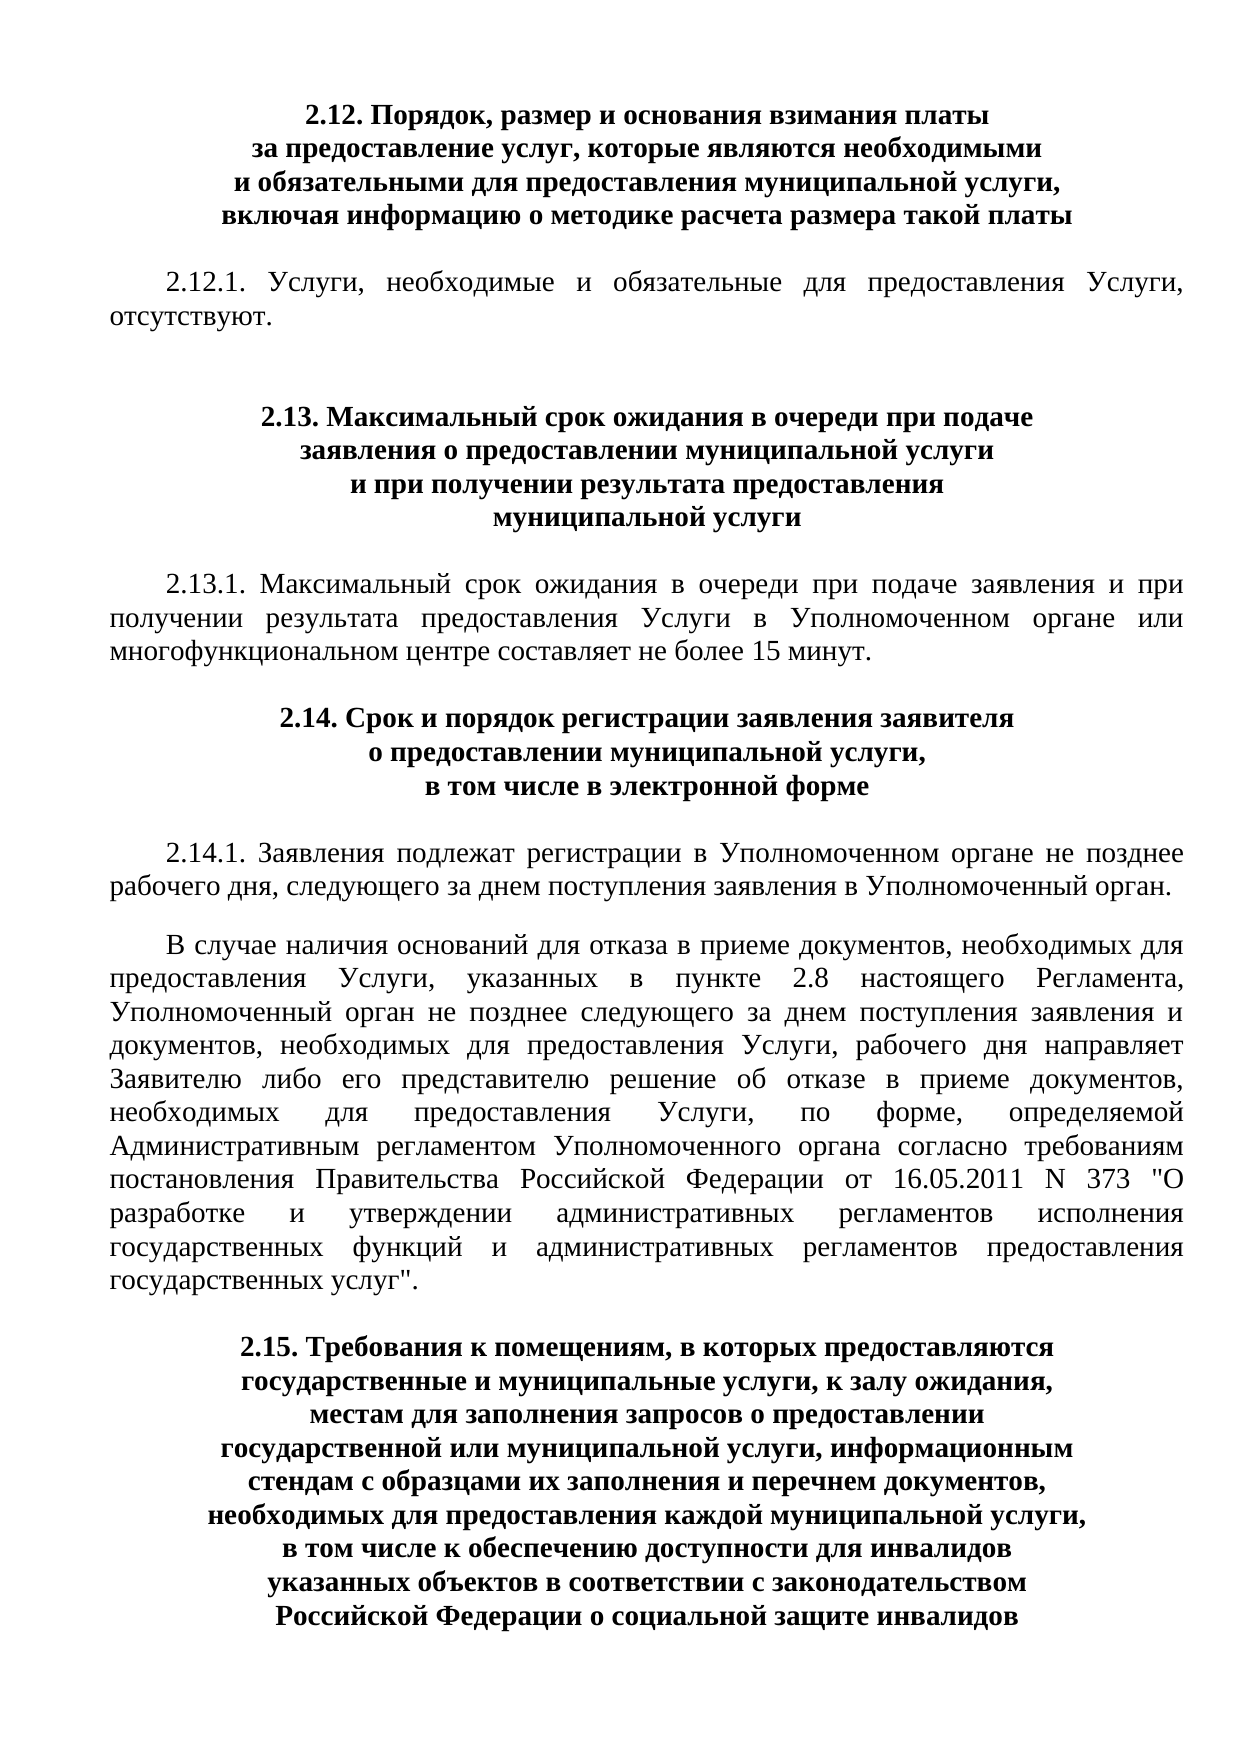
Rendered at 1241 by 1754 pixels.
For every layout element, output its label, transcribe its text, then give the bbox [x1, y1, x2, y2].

title необходимых для предоставления каждой муниципальной услуги, [109, 1497, 1185, 1531]
title 2.14. Срок и порядок регистрации заявления заявителя [109, 701, 1185, 734]
title государственные и муниципальные услуги, к залу ожидания, [109, 1363, 1185, 1396]
title в том числе в электронной форме [109, 768, 1185, 801]
title 2.15. Требования к помещениям, в которых предоставляются [109, 1329, 1185, 1363]
title Российской Федерации о социальной защите инвалидов [109, 1598, 1185, 1631]
title за предоставление услуг, которые являются необходимыми [109, 130, 1185, 164]
title заявления о предоставлении муниципальной услуги [109, 432, 1185, 466]
title местам для заполнения запросов о предоставлении [109, 1396, 1185, 1430]
title стендам с образцами их заполнения и перечнем документов, [109, 1463, 1185, 1497]
text 2.14.1. Заявления подлежат регистрации в Уполномоченном органе не позднее рабочего дня, следующего за днем поступления заявления в Уполномоченный орган. [109, 835, 1185, 902]
title о предоставлении муниципальной услуги, [109, 734, 1185, 768]
title 2.12. Порядок, размер и основания взимания платы [109, 97, 1185, 130]
title государственной или муниципальной услуги, информационным [109, 1430, 1185, 1463]
title и обязательными для предоставления муниципальной услуги, [109, 164, 1185, 197]
title 2.13. Максимальный срок ожидания в очереди при подаче [109, 399, 1185, 432]
title указанных объектов в соответствии с законодательством [109, 1564, 1185, 1598]
title и при получении результата предоставления [109, 466, 1185, 499]
title в том числе к обеспечению доступности для инвалидов [109, 1531, 1185, 1564]
title включая информацию о методике расчета размера такой платы [109, 197, 1185, 231]
text 2.12.1. Услуги, необходимые и обязательные для предоставления Услуги, отсутствуют. [109, 264, 1185, 332]
text 2.13.1. Максимальный срок ожидания в очереди при подаче заявления и при получении результата предоставления Услуги в Уполномоченном органе или многофункциональном центре составляет не более 15 минут. [109, 566, 1185, 667]
text В случае наличия оснований для отказа в приеме документов, необходимых для предоставления Услуги, указанных в пункте 2.8 настоящего Регламента, Уполномоченный орган не позднее следующего за днем поступления заявления и документов, необходимых для предоставления Услуги, рабочего дня направляет Заявителю либо его представителю решение об отказе в приеме документов, необходимых для предоставления Услуги, по форме, определяемой Административным регламентом Уполномоченного органа согласно требованиям постановления Правительства Российской Федерации от 16.05.2011 N 373 "О разработке и утверждении административных регламентов исполнения государственных функций и административных регламентов предоставления государственных услуг". [109, 927, 1185, 1296]
title муниципальной услуги [109, 499, 1185, 533]
